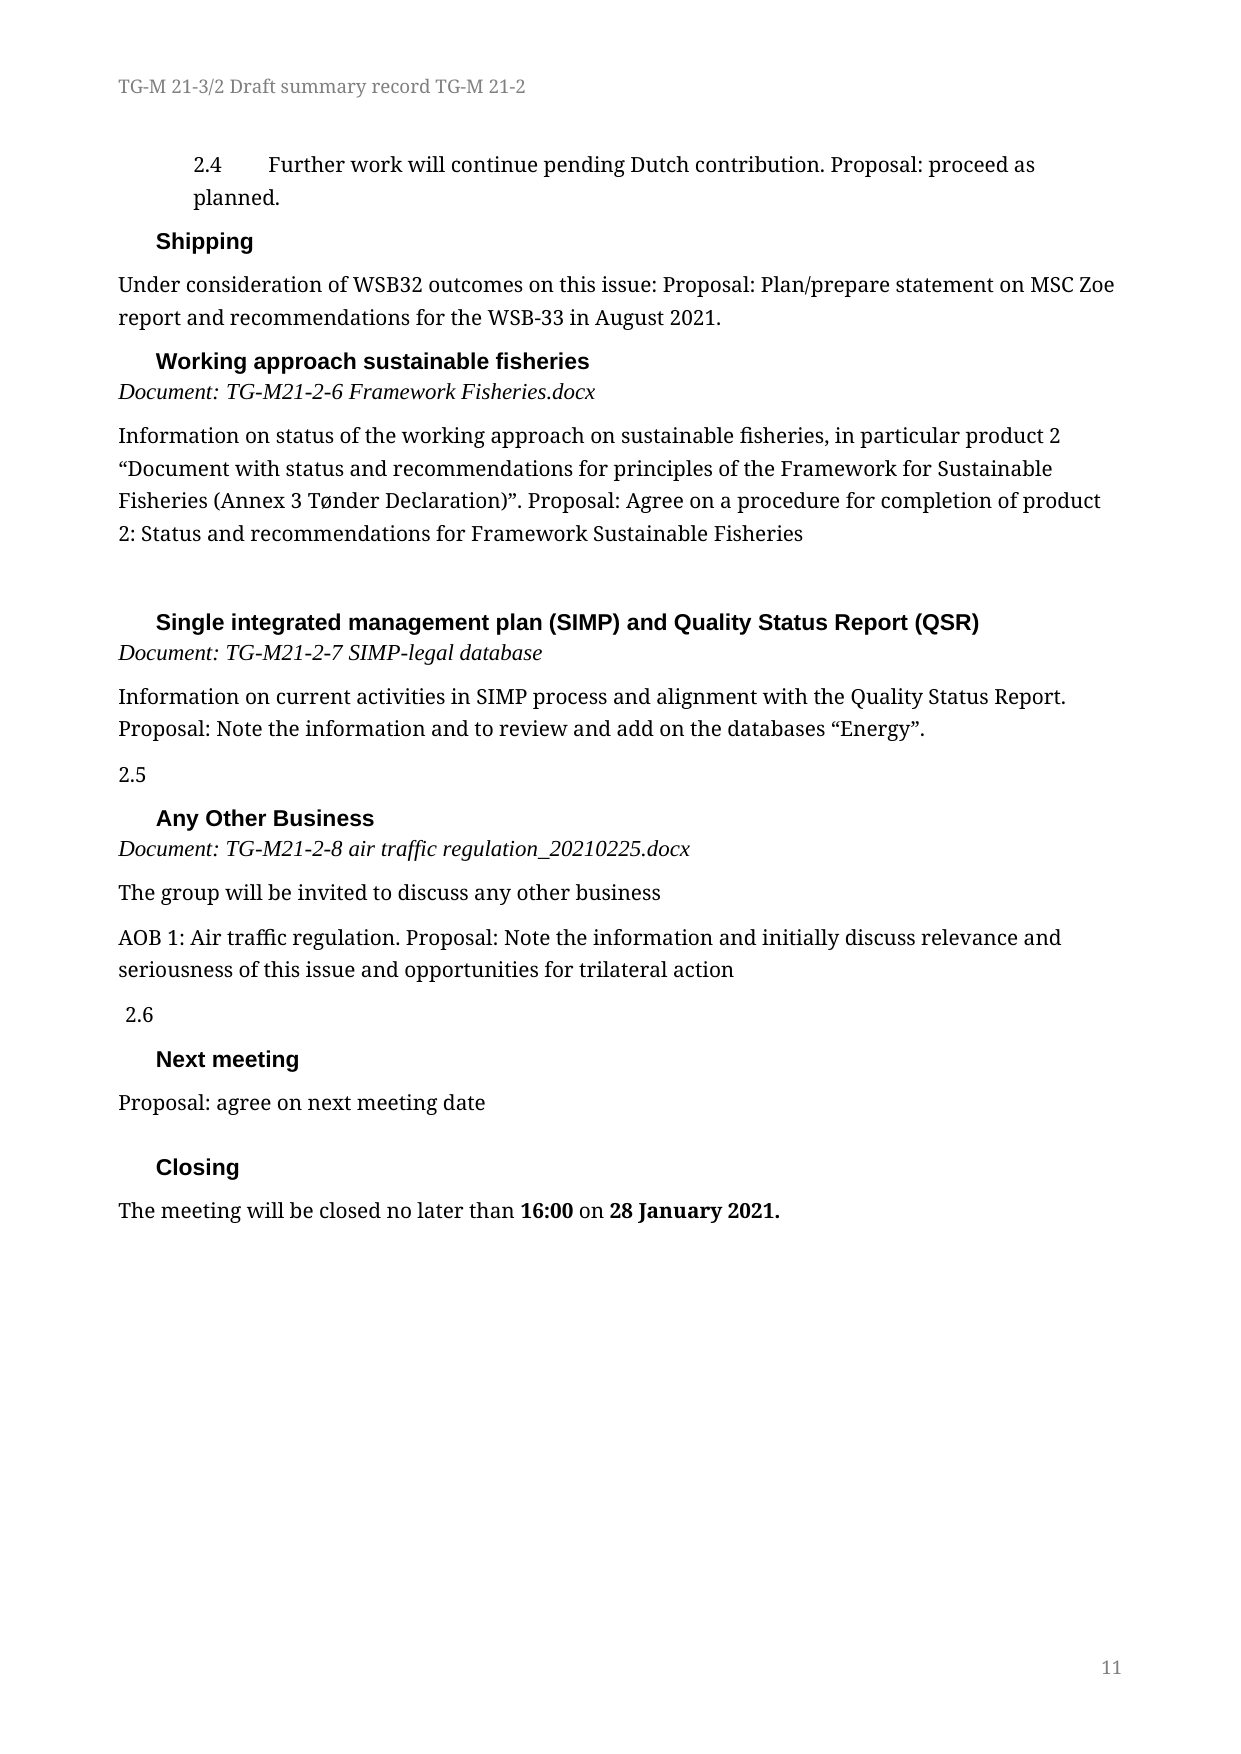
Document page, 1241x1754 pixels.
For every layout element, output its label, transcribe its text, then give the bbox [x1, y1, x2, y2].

text The group will be invited to discuss any other business [118, 878, 1122, 906]
list Working approach sustainable fisheries [156, 348, 1122, 374]
list Closing [156, 1153, 1122, 1180]
text Proposal: agree on next meeting date [118, 1088, 1122, 1117]
text Under consideration of WSB32 outcomes on this issue: Proposal: Plan/prepare statement on MSC Zoe report and recommendations for the WSB-33 in August 2021. [118, 270, 1122, 331]
text Information on status of the working approach on sustainable fisheries, in particular product 2 “Document with status and recommendations for principles of the Framework for Sustainable Fisheries (Annex 3 Tønder Declaration)”. Proposal: Agree on a procedure for completion of product 2: Status and recommendations for Framework Sustainable Fisheries [118, 421, 1122, 547]
list Document: TG-M21-2-7 SIMP-legal database [118, 639, 1122, 666]
text AOB 1: Air traffic regulation. Proposal: Note the information and initially discuss relevance and seriousness of this issue and opportunities for trilateral action [118, 923, 1122, 984]
text Further work will continue pending Dutch contribution. Proposal: proceed as planned. [193, 150, 1122, 211]
text Information on current activities in SIMP process and alignment with the Quality Status Report. Proposal: Note the information and to review and add on the databases “Energy”. [118, 682, 1122, 743]
list Next meeting [156, 1046, 1122, 1072]
list Single integrated management plan (SIMP) and Quality Status Report (QSR) [156, 609, 1122, 635]
text The meeting will be closed no later than 16:00 on 28 January 2021. [118, 1196, 1122, 1225]
list Any Other Business [156, 805, 1122, 831]
list Shipping [156, 228, 1122, 254]
list Document: TG-M21-2-6 Framework Fisheries.docx [118, 378, 1122, 405]
list Document: TG-M21-2-8 air traffic regulation_20210225.docx [118, 835, 1122, 861]
